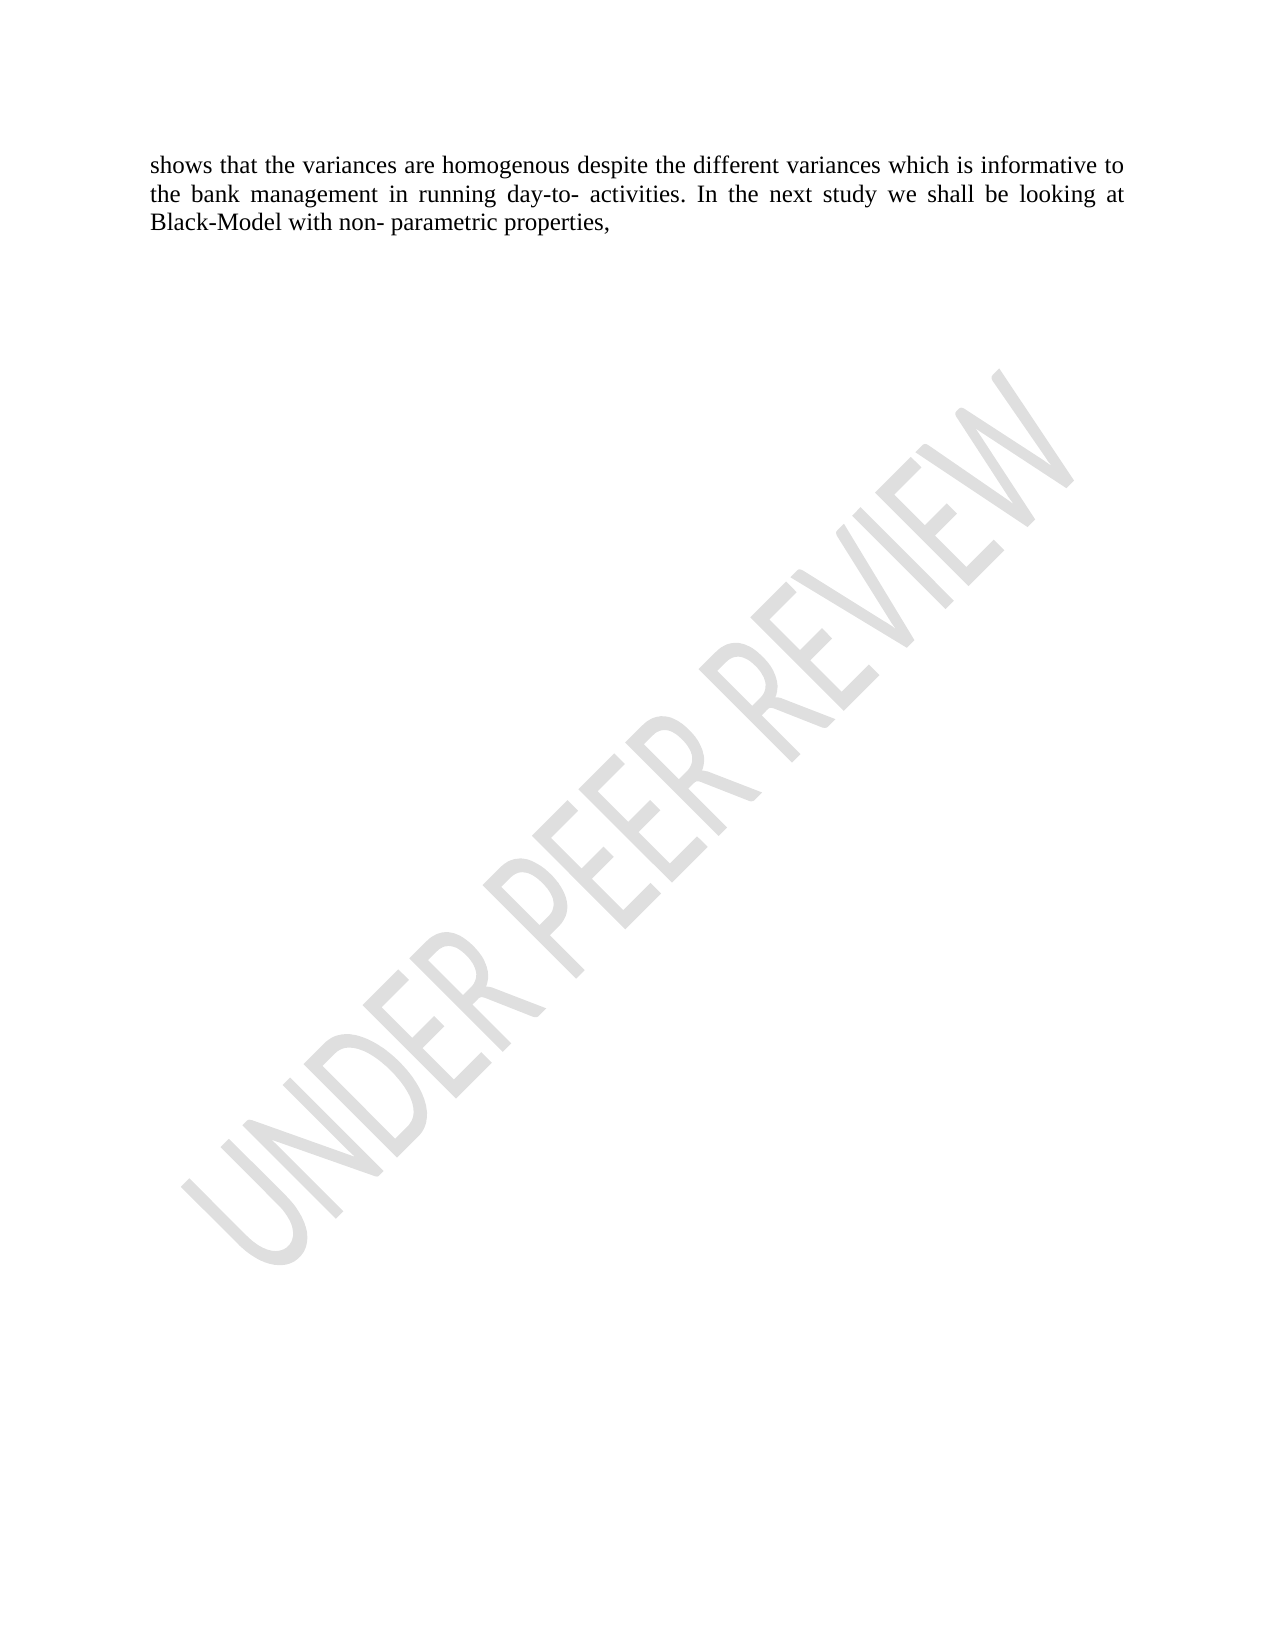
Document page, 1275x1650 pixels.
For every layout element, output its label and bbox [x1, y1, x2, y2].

text [150, 150, 1125, 236]
